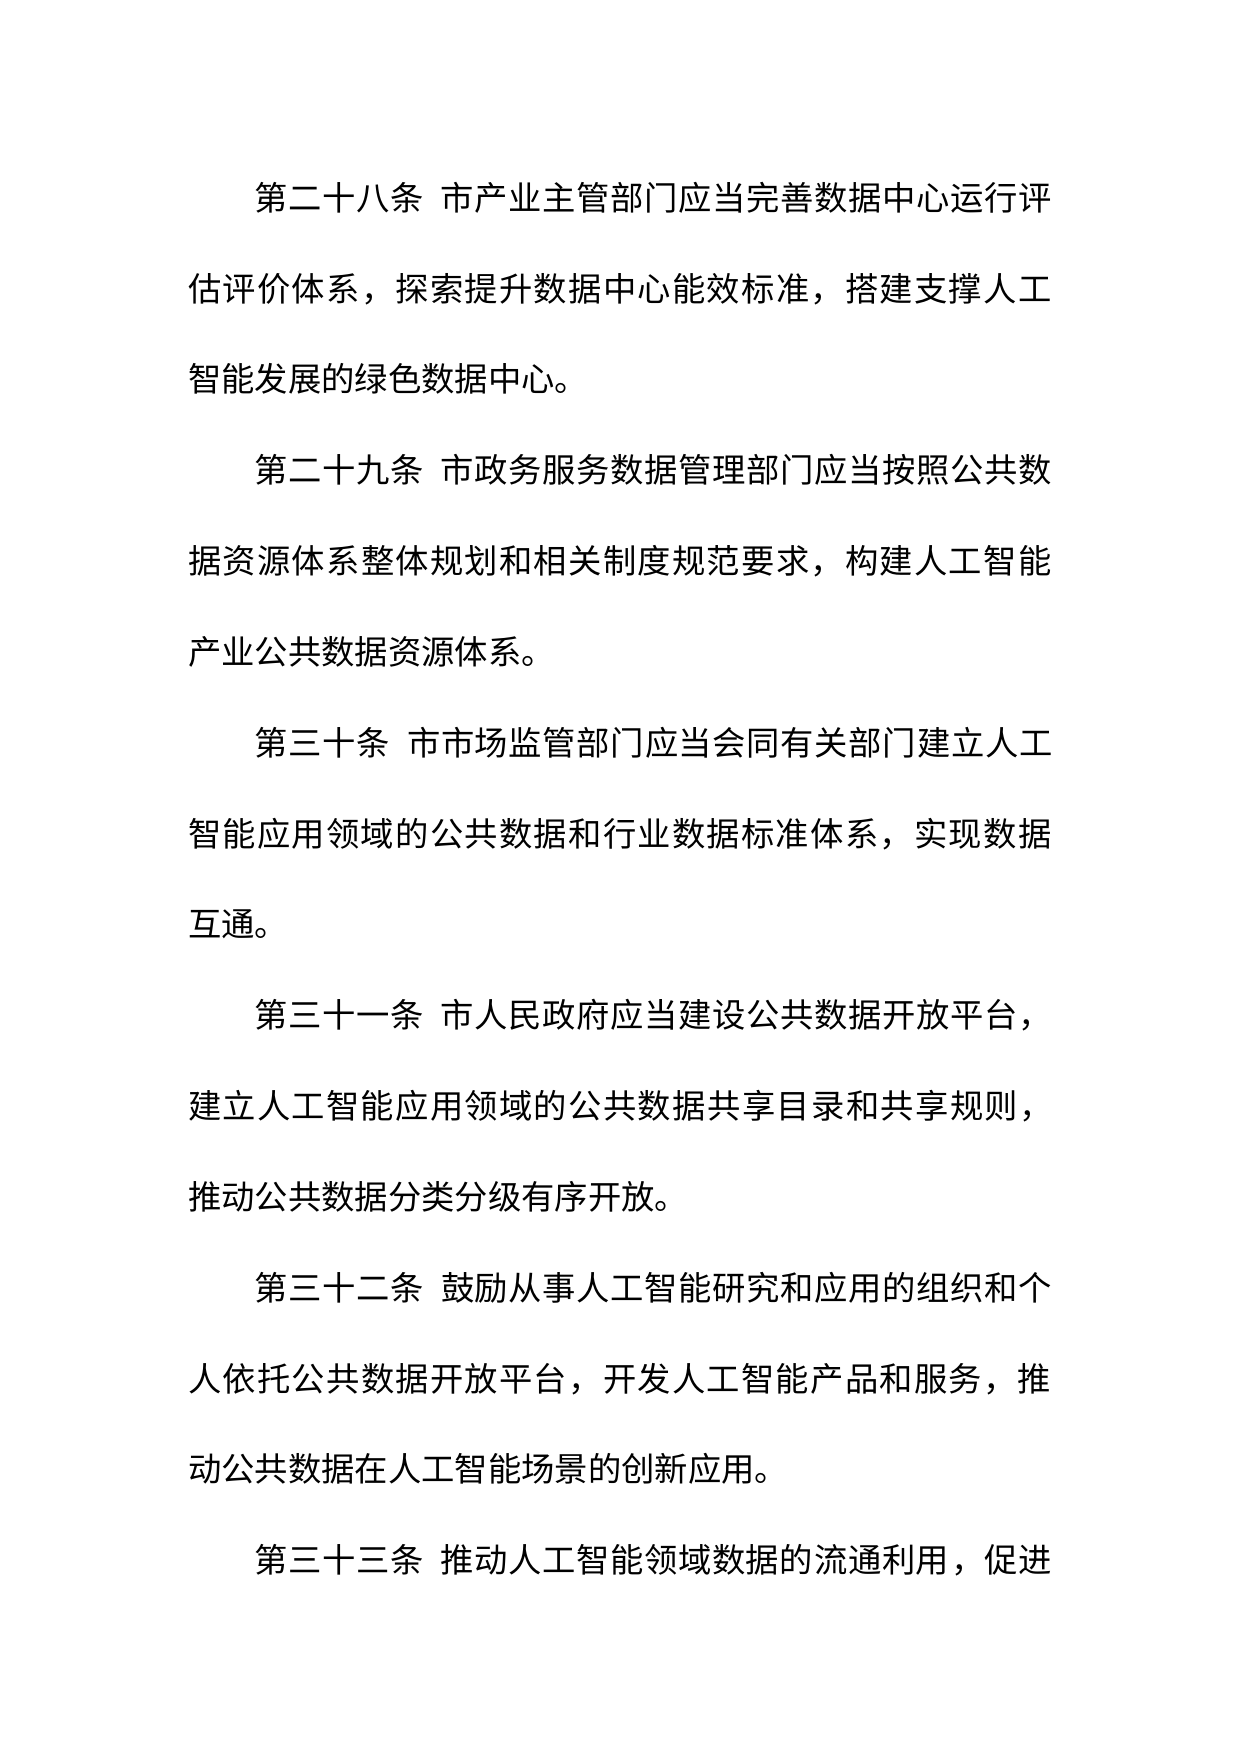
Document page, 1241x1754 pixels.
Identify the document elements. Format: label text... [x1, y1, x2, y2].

text 第二十九条 市政务服务数据管理部门应当按照公共数据资源体系整体规划和相关制度规范要求，构建人工智能产业公共数据资源体系。 [188, 423, 1052, 695]
text 第三十二条 鼓励从事人工智能研究和应用的组织和个人依托公共数据开放平台，开发人工智能产品和服务，推动公共数据在人工智能场景的创新应用。 [188, 1240, 1052, 1513]
text 第二十八条 市产业主管部门应当完善数据中心运行评估评价体系，探索提升数据中心能效标准，搭建支撑人工智能发展的绿色数据中心。 [188, 150, 1052, 423]
text 第三十条 市市场监管部门应当会同有关部门建立人工智能应用领域的公共数据和行业数据标准体系，实现数据互通。 [188, 695, 1052, 968]
text 第三十一条 市人民政府应当建设公共数据开放平台，建立人工智能应用领域的公共数据共享目录和共享规则，推动公共数据分类分级有序开放。 [188, 968, 1052, 1240]
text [188, 1513, 1052, 1604]
